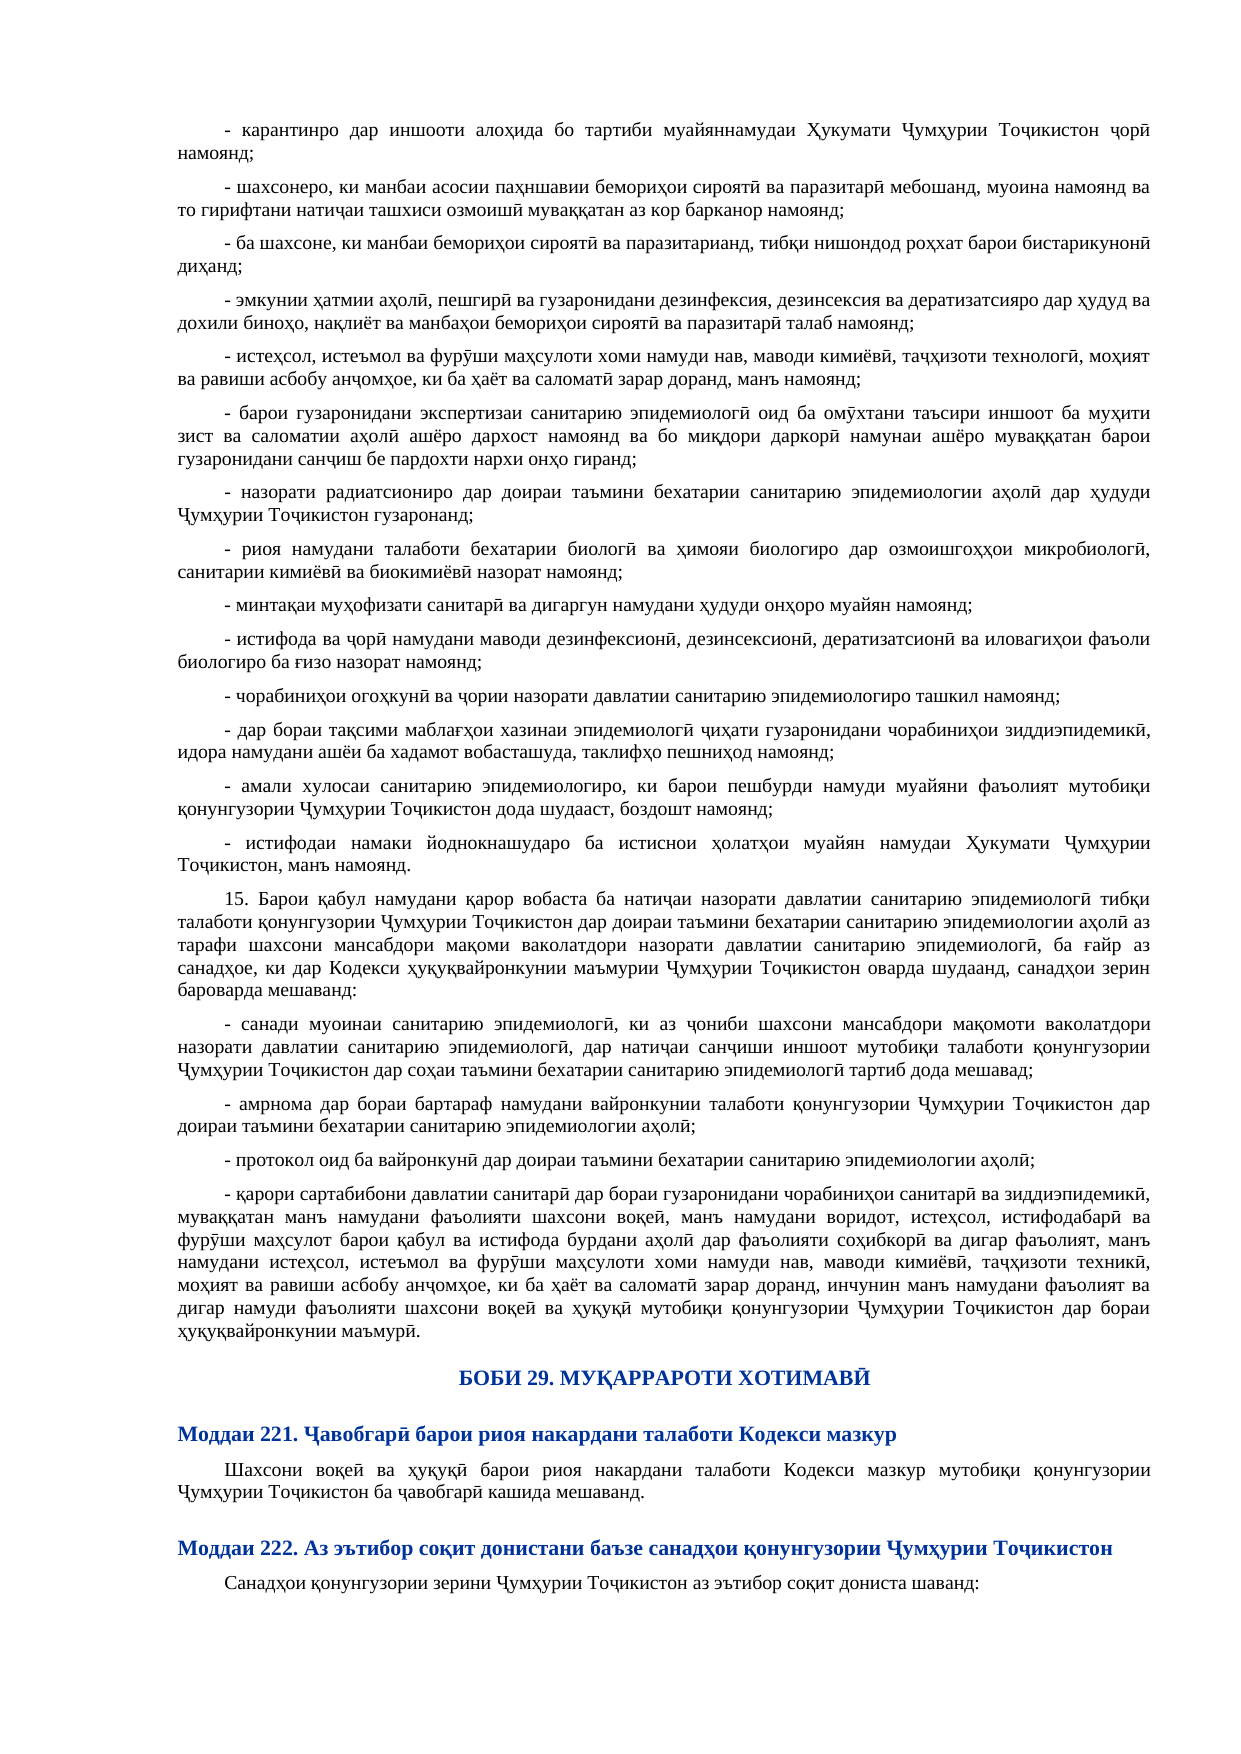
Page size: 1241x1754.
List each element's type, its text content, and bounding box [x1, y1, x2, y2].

text - карантинро дар иншооти алоҳида бо тартиби муайяннамудаи Ҳукумати Ҷумҳурии Тоҷикистон ҷорӣ намоянд; [177, 118, 1152, 164]
text - санади муоинаи санитарию эпидемиологӣ, ки аз ҷониби шахсони мансабдори мақомоти ваколатдори назорати давлатии санитарию эпидемиологӣ, дар натиҷаи санҷиши иншоот мутобиқи талаботи қонунгузории Ҷумҳурии Тоҷикистон дар соҳаи таъмини бехатарии санитарию эпидемиологӣ тартиб дода мешавад; [177, 1012, 1152, 1081]
text - эмкунии ҳатмии аҳолӣ, пешгирӣ ва гузаронидани дезинфексия, дезинсексия ва дератизатсияро дар ҳудуд ва дохили биноҳо, нақлиёт ва манбаҳои бемориҳои сироятӣ ва паразитарӣ талаб намоянд; [177, 288, 1152, 333]
text - истифодаи намаки йоднокнашударо ба истиснои ҳолатҳои муайян намудаи Ҳукумати Ҷумҳурии Тоҷикистон, манъ намоянд. [177, 831, 1152, 876]
text - шахсонеро, ки манбаи асосии паҳншавии бемориҳои сироятӣ ва паразитарӣ мебошанд, муоина намоянд ва то гирифтани натиҷаи ташхиси озмоишӣ муваққатан аз кор барканор намоянд; [177, 175, 1152, 220]
text - қарори сартабибони давлатии санитарӣ дар бораи гузаронидани чорабиниҳои санитарӣ ва зиддиэпидемикӣ, муваққатан манъ намудани фаъолияти шахсони воқеӣ, манъ намудани воридот, истеҳсол, истифодабарӣ ва фурӯши маҳсулот барои қабул ва истифода бурдани аҳолӣ дар фаъолияти соҳибкорӣ ва дигар фаъолият, манъ намудани истеҳсол, истеъмол ва фурӯши маҳсулоти хоми намуди нав, маводи кимиёвӣ, таҷҳизоти техникӣ, моҳият ва равиши асбобу анҷомҳое, ки ба ҳаёт ва саломатӣ зарар доранд, инчунин манъ намудани фаъолият ва дигар намуди фаъолияти шахсони воқеӣ ва ҳуқуқӣ мутобиқи қонунгузории Ҷумҳурии Тоҷикистон дар бораи ҳуқуқвайронкунии маъмурӣ. [177, 1182, 1152, 1342]
text - амали хулосаи санитарию эпидемиологиро, ки барои пешбурди намуди муайяни фаъолият мутобиқи қонунгузории Ҷумҳурии Тоҷикистон дода шудааст, боздошт намоянд; [177, 774, 1152, 820]
text Шахсони воқеӣ ва ҳуқуқӣ барои риоя накардани талаботи Кодекси мазкур мутобиқи қонунгузории Ҷумҳурии Тоҷикистон ба ҷавобгарӣ кашида мешаванд. [177, 1458, 1152, 1503]
subtitle Моддаи 222. Аз эътибор соқит донистани баъзе санадҳои қонунгузории Ҷумҳурии Тоҷикистон [177, 1534, 1152, 1560]
text - барои гузаронидани экспертизаи санитарию эпидемиологӣ оид ба омӯхтани таъсири иншоот ба муҳити зист ва саломатии аҳолӣ ашёро дархост намоянд ва бо миқдори даркорӣ намунаи ашёро муваққатан барои гузаронидани санҷиш бе пардохти нархи онҳо гиранд; [177, 401, 1152, 469]
text - риоя намудани талаботи бехатарии биологӣ ва ҳимояи биологиро дар озмоишгоҳҳои микробиологӣ, санитарии кимиёвӣ ва биокимиёвӣ назорат намоянд; [177, 537, 1152, 582]
subtitle БОБИ 29. МУҚАРРАРОТИ ХОТИМАВӢ [177, 1365, 1152, 1390]
text - истифода ва ҷорӣ намудани маводи дезинфексионӣ, дезинсексионӣ, дератизатсионӣ ва иловагиҳои фаъоли биологиро ба ғизо назорат намоянд; [177, 627, 1152, 673]
text - истеҳсол, истеъмол ва фурӯши маҳсулоти хоми намуди нав, маводи кимиёвӣ, таҷҳизоти технологӣ, моҳият ва равиши асбобу анҷомҳое, ки ба ҳаёт ва саломатӣ зарар доранд, манъ намоянд; [177, 344, 1152, 390]
text Санадҳои қонунгузории зерини Ҷумҳурии Тоҷикистон аз эътибор соқит дониста шаванд: [177, 1571, 1152, 1593]
text - ба шахсоне, ки манбаи бемориҳои сироятӣ ва паразитарианд, тибқи нишондод роҳхат барои бистарикунонӣ диҳанд; [177, 231, 1152, 277]
text 15. Барои қабул намудани қарор вобаста ба натиҷаи назорати давлатии санитарию эпидемиологӣ тибқи талаботи қонунгузории Ҷумҳурии Тоҷикистон дар доираи таъмини бехатарии санитарию эпидемиологии аҳолӣ аз тарафи шахсони мансабдори мақоми ваколатдори назорати давлатии санитарию эпидемиологӣ, ба ғайр аз санадҳое, ки дар Кодекси ҳуқуқвайронкунии маъмурии Ҷумҳурии Тоҷикистон оварда шудаанд, санадҳои зерин бароварда мешаванд: [177, 887, 1152, 1001]
text - амрнома дар бораи бартараф намудани вайронкунии талаботи қонунгузории Ҷумҳурии Тоҷикистон дар доираи таъмини бехатарии санитарию эпидемиологии аҳолӣ; [177, 1092, 1152, 1137]
text - чорабиниҳои огоҳкунӣ ва ҷории назорати давлатии санитарию эпидемиологиро ташкил намоянд; [177, 684, 1152, 707]
subtitle Моддаи 221. Ҷавобгарӣ барои риоя накардани талаботи Кодекси мазкур [177, 1421, 1152, 1447]
text - протокол оид ба вайронкунӣ дар доираи таъмини бехатарии санитарию эпидемиологии аҳолӣ; [177, 1148, 1152, 1171]
text - назорати радиатсиониро дар доираи таъмини бехатарии санитарию эпидемиологии аҳолӣ дар ҳудуди Ҷумҳурии Тоҷикистон гузаронанд; [177, 480, 1152, 526]
text - дар бораи тақсими маблағҳои хазинаи эпидемиологӣ ҷиҳати гузаронидани чорабиниҳои зиддиэпидемикӣ, идора намудани ашёи ба хадамот вобасташуда, таклифҳо пешниҳод намоянд; [177, 717, 1152, 763]
text - минтақаи муҳофизати санитарӣ ва дигаргун намудани ҳудуди онҳоро муайян намоянд; [177, 593, 1152, 616]
